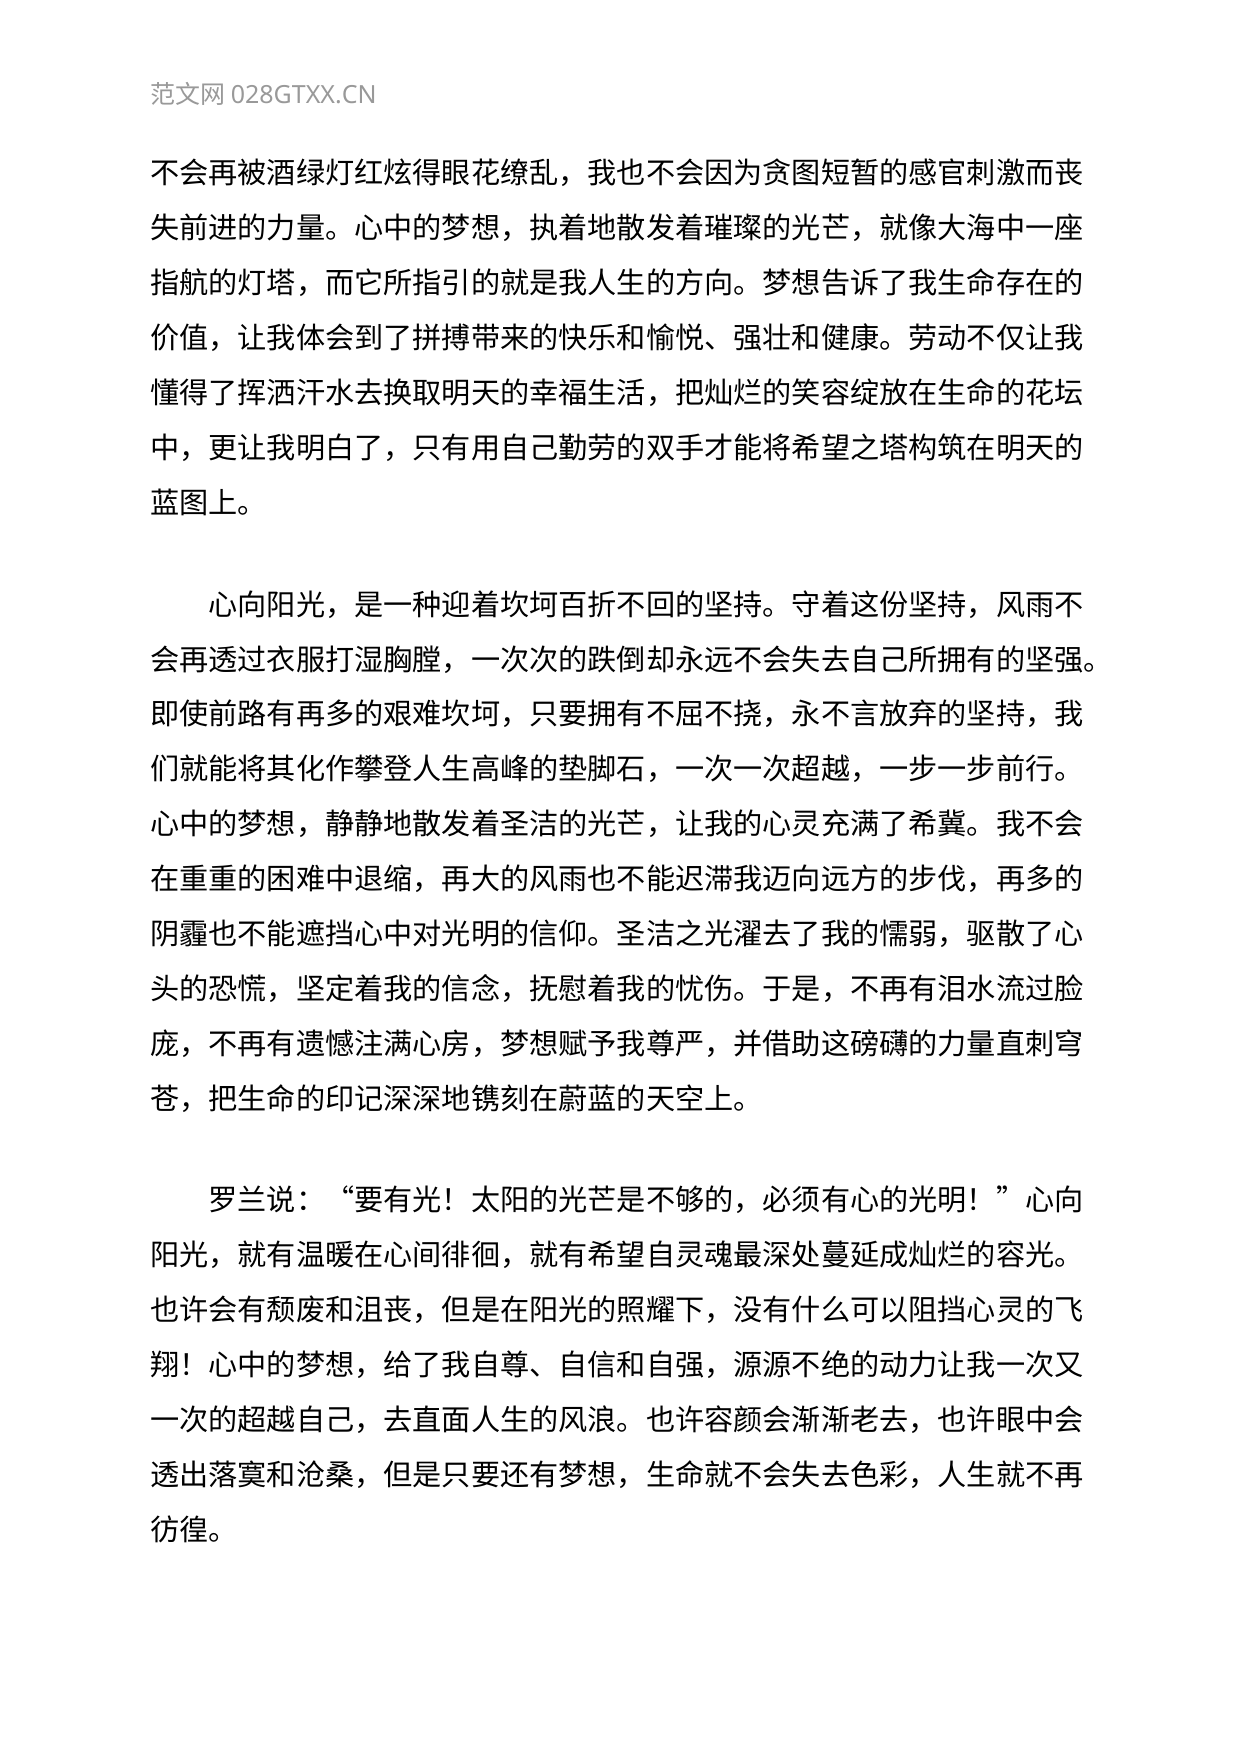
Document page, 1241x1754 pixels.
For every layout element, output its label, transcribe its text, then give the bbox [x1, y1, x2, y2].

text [150, 150, 1090, 522]
text 罗兰说：“要有光！太阳的光芒是不够的，必须有心的光明！”心向阳光，就有温暖在心间徘徊，就有希望自灵魂最深处蔓延成灿烂的容光。也许会有颓废和沮丧，但是在阳光的照耀下，没有什么可以阻挡心灵的飞翔！心中的梦想，给了我自尊、自信和自强，源源不绝的动力让我一次又一次的超越自己，去直面人生的风浪。也许容颜会渐渐老去，也许眼中会透出落寞和沧桑，但是只要还有梦想，生命就不会失去色彩，人生就不再彷徨。 [150, 1177, 1090, 1549]
text 心向阳光，是一种迎着坎坷百折不回的坚持。守着这份坚持，风雨不会再透过衣服打湿胸膛，一次次的跌倒却永远不会失去自己所拥有的坚强。即使前路有再多的艰难坎坷，只要拥有不屈不挠，永不言放弃的坚持，我们就能将其化作攀登人生高峰的垫脚石，一次一次超越，一步一步前行。心中的梦想，静静地散发着圣洁的光芒，让我的心灵充满了希冀。我不会在重重的困难中退缩，再大的风雨也不能迟滞我迈向远方的步伐，再多的阴霾也不能遮挡心中对光明的信仰。圣洁之光濯去了我的懦弱，驱散了心头的恐慌，坚定着我的信念，抚慰着我的忧伤。于是，不再有泪水流过脸庞，不再有遗憾注满心房，梦想赋予我尊严，并借助这磅礴的力量直刺穹苍，把生命的印记深深地镌刻在蔚蓝的天空上。 [150, 581, 1090, 1117]
